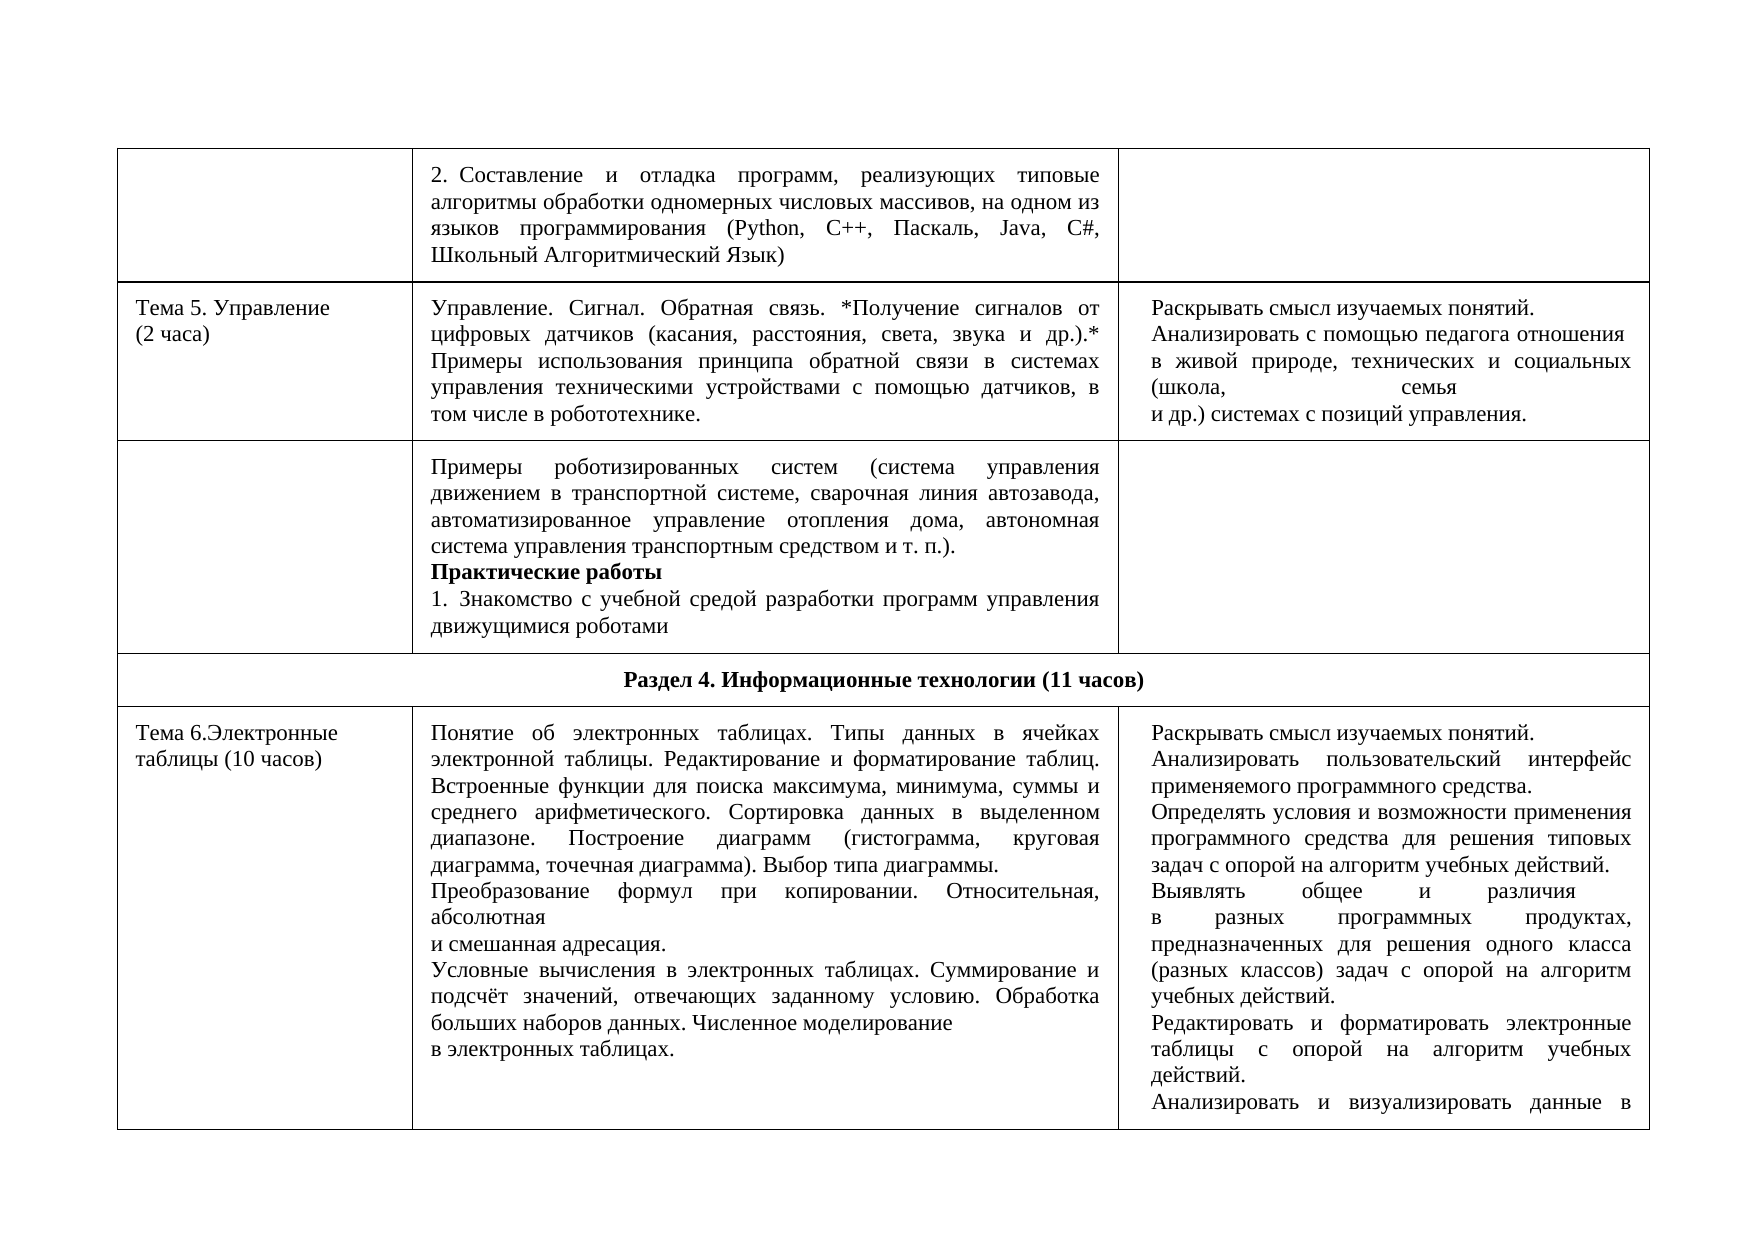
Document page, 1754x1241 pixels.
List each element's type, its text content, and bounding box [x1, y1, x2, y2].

table_cell Управление. Сигнал. Обратная связь. *Получение сигналов от цифровых датчиков (касания, расстояния, света, звука и др.).* Примеры использования принципа обратной связи в системах управления техническими устройствами с помощью датчиков, в том числе в робототехнике. [413, 283, 1118, 440]
table_cell Примеры роботизированных систем (система управления движением в транспортной системе, сварочная линия автозавода, автоматизированное управление отопления дома, автономная система управления транспортным средством и т. п.). Практические работы 1. Знакомство с учебной средой разработки программ управления движущимися роботами [413, 441, 1118, 653]
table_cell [413, 707, 1118, 1128]
table_cell Раскрывать смысл изучаемых понятий. Анализировать с помощью педагога отношения в живой природе, технических и социальных (школа, семья и др.) системах с позиций управления. [1119, 283, 1649, 440]
table_cell Тема 5. Управление (2 часа) [118, 283, 412, 440]
table_cell [1119, 441, 1649, 653]
table_cell [118, 149, 412, 281]
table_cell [1119, 707, 1649, 1128]
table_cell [118, 707, 412, 1128]
table_cell [118, 441, 412, 653]
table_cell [413, 149, 1118, 281]
table_cell [1119, 149, 1649, 281]
table_cell Раздел 4. Информационные технологии (11 часов) [118, 654, 1649, 706]
